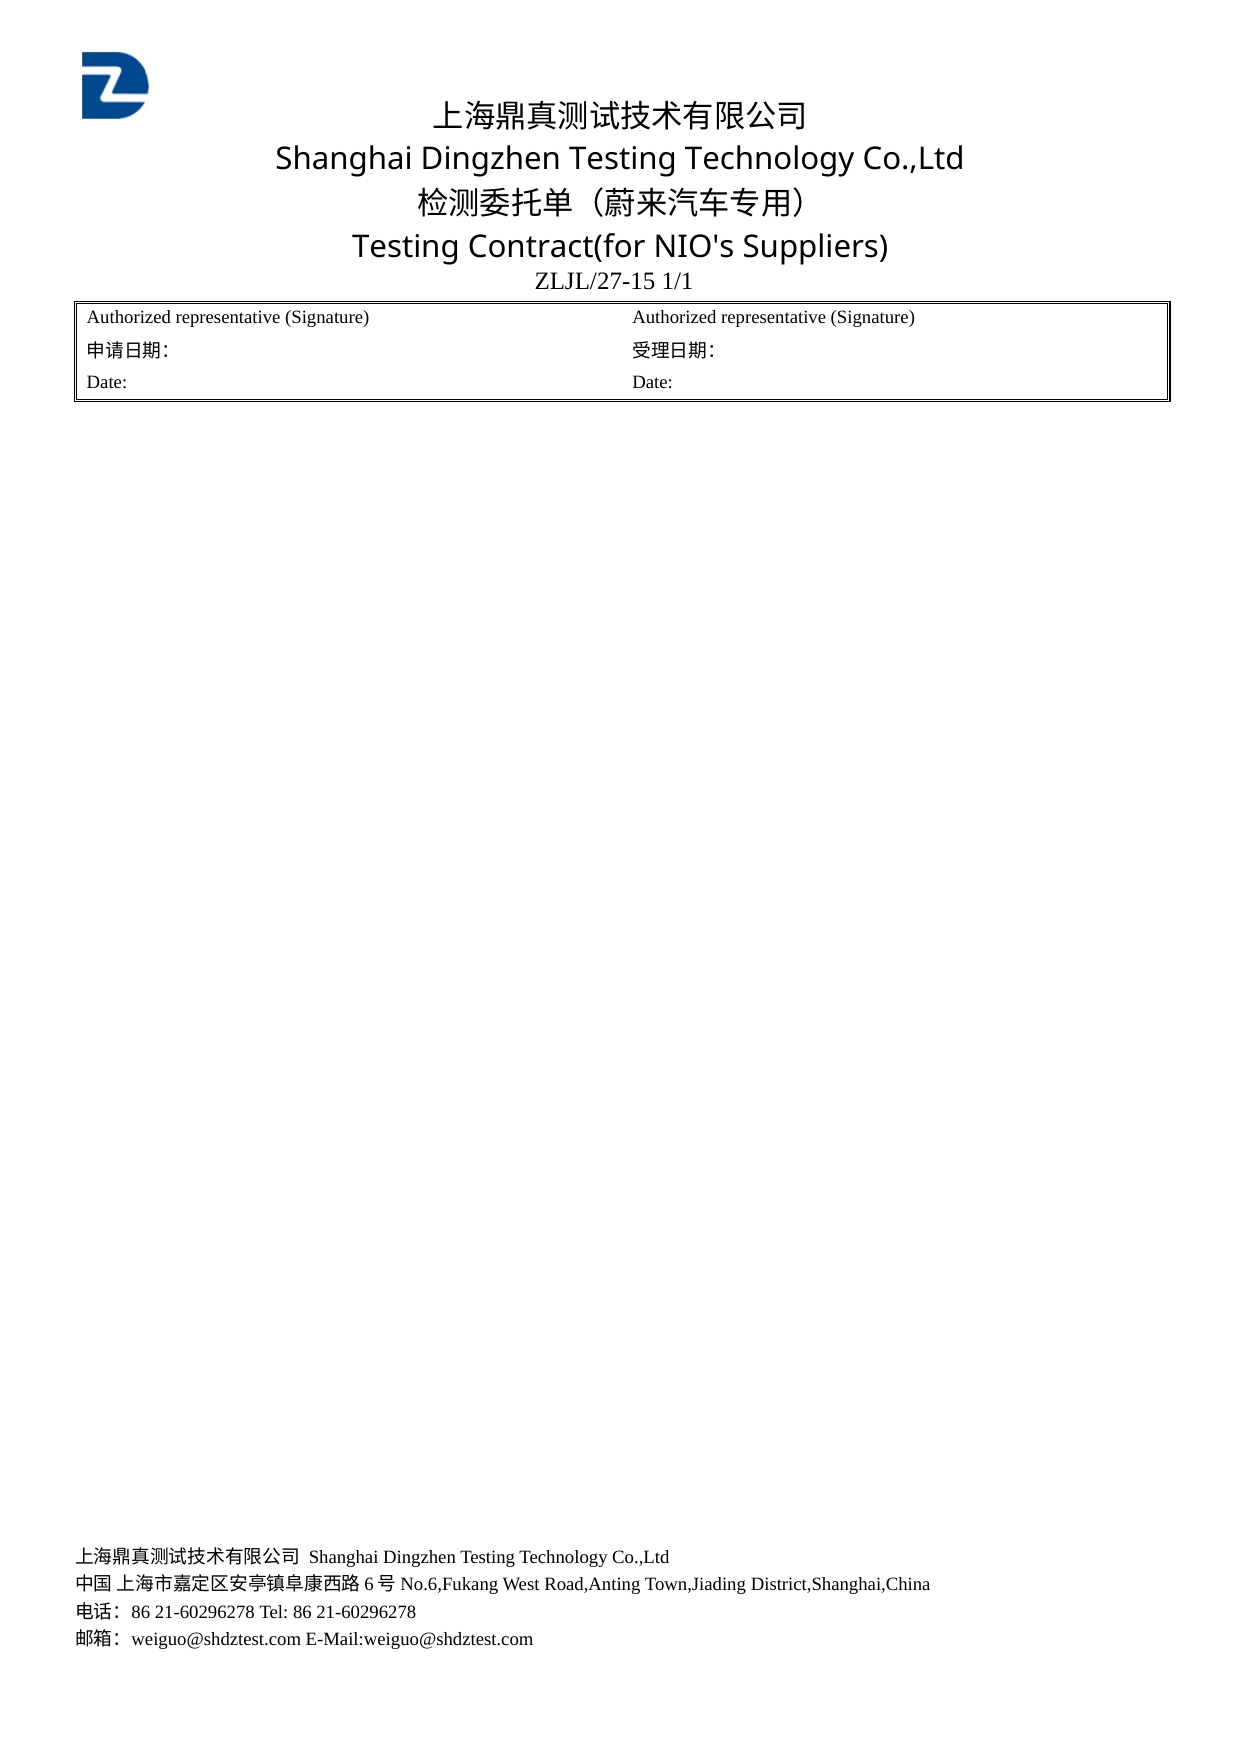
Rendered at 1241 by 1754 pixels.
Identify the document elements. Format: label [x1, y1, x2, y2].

picture [81, 51, 150, 120]
table_cell [77, 304, 621, 398]
table_cell [621, 304, 1167, 398]
